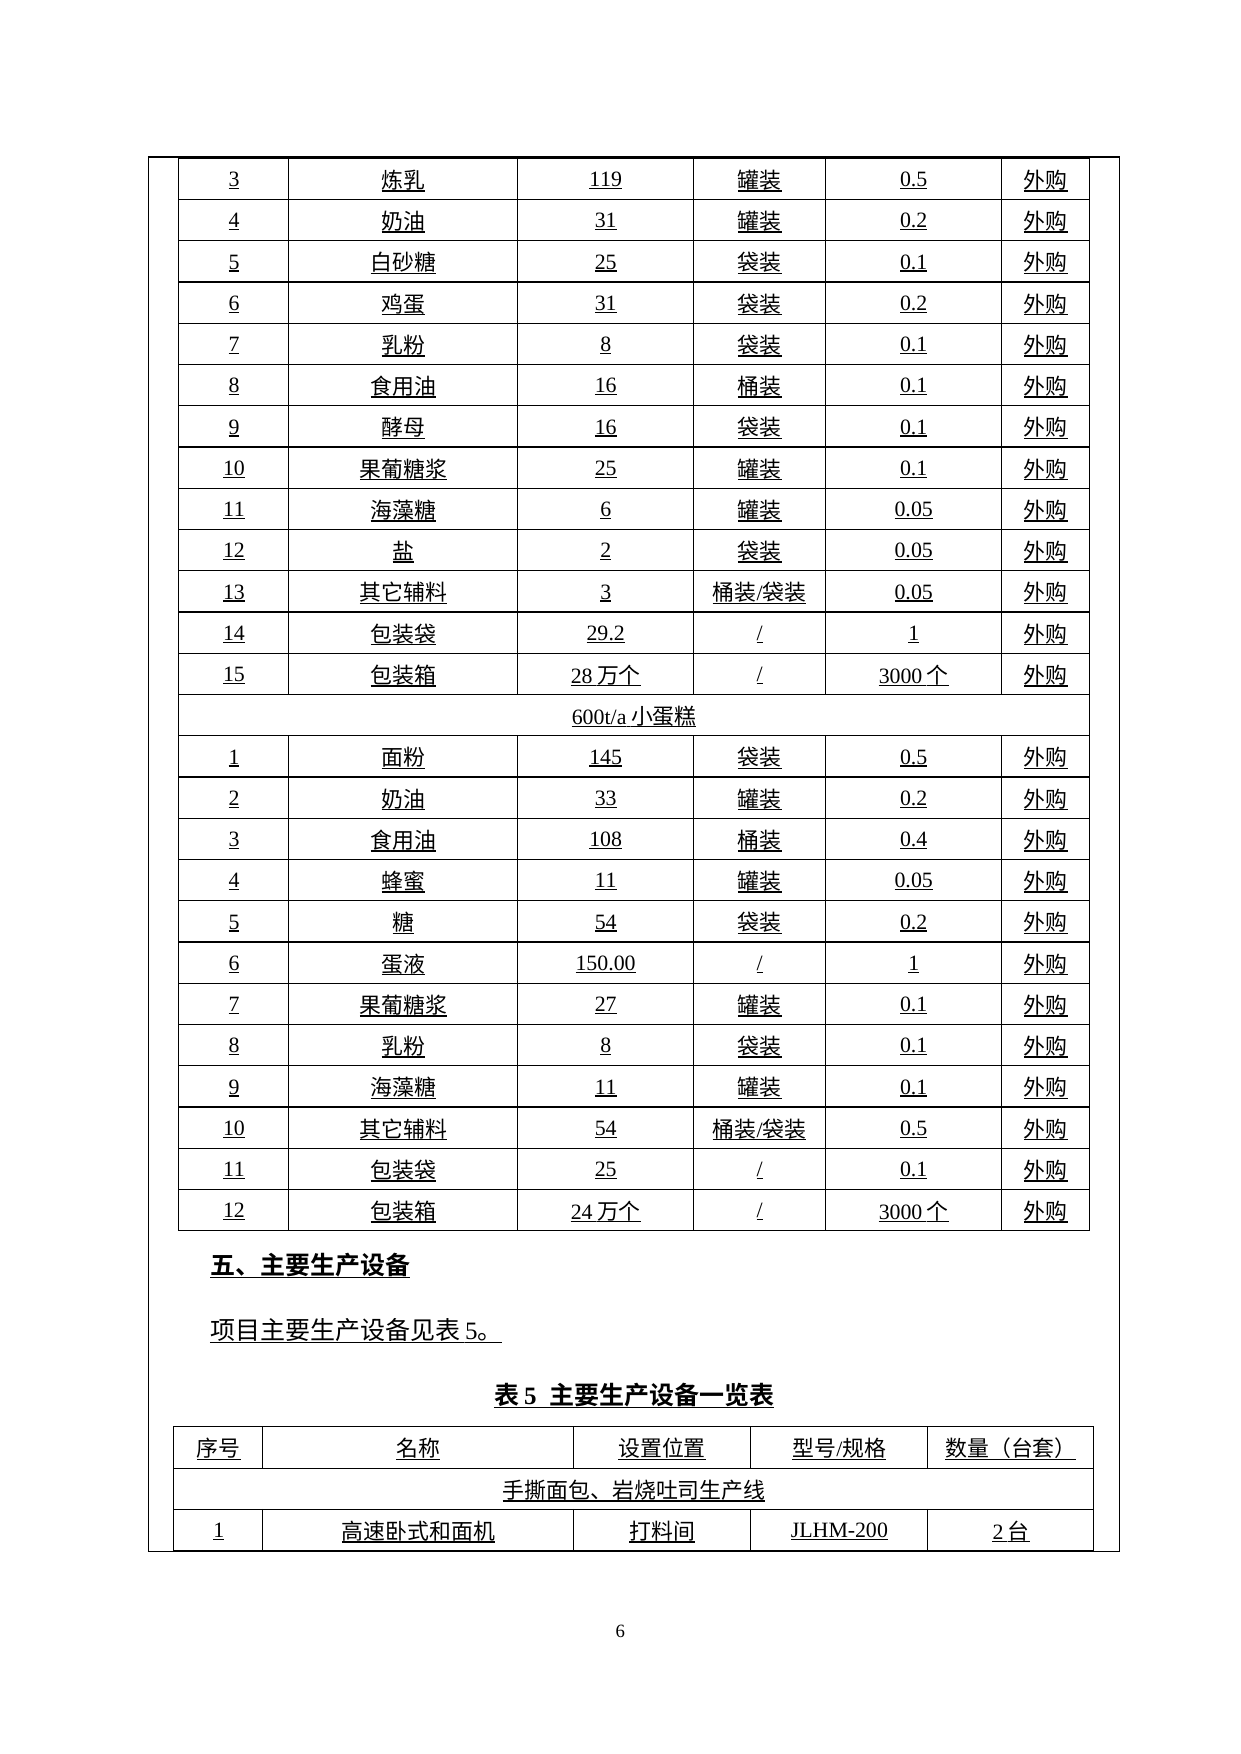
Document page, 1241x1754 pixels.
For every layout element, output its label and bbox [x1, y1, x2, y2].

table_cell [149, 158, 1119, 1551]
